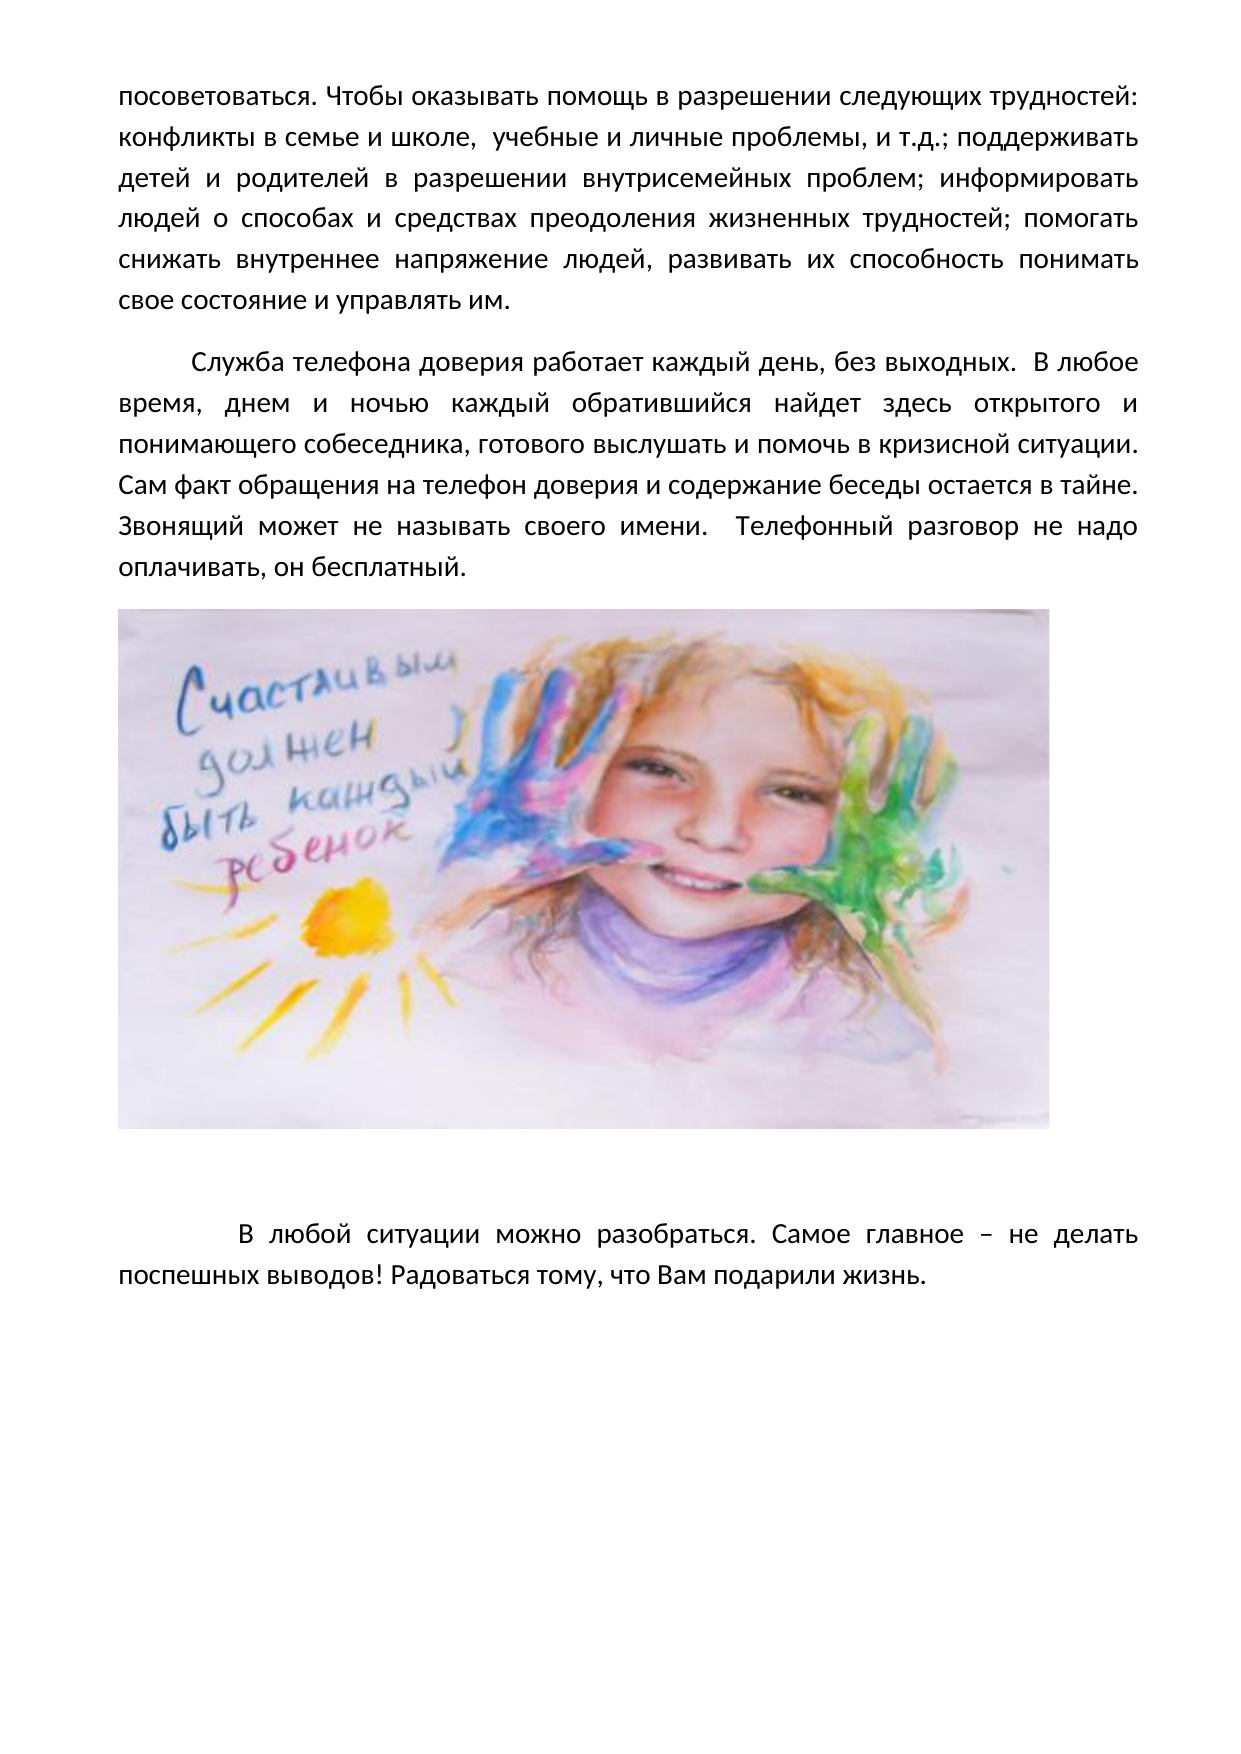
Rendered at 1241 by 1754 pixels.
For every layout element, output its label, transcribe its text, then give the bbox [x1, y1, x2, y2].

picture [118, 609, 1050, 1129]
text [118, 77, 1140, 317]
text Служба телефона доверия работает каждый день, без выходных. В любое время, днем и ночью каждый обратившийся найдет здесь открытого и понимающего собеседника, готового выслушать и помочь в кризисной ситуации. Сам факт обращения на телефон доверия и содержание беседы остается в тайне. Звонящий может не называть своего имени. Телефонный разговор не надо оплачивать, он бесплатный. [118, 343, 1140, 583]
text В любой ситуации можно разобраться. Самое главное – не делать поспешных выводов! Радоваться тому, что Вам подарили жизнь. [118, 1215, 1140, 1292]
